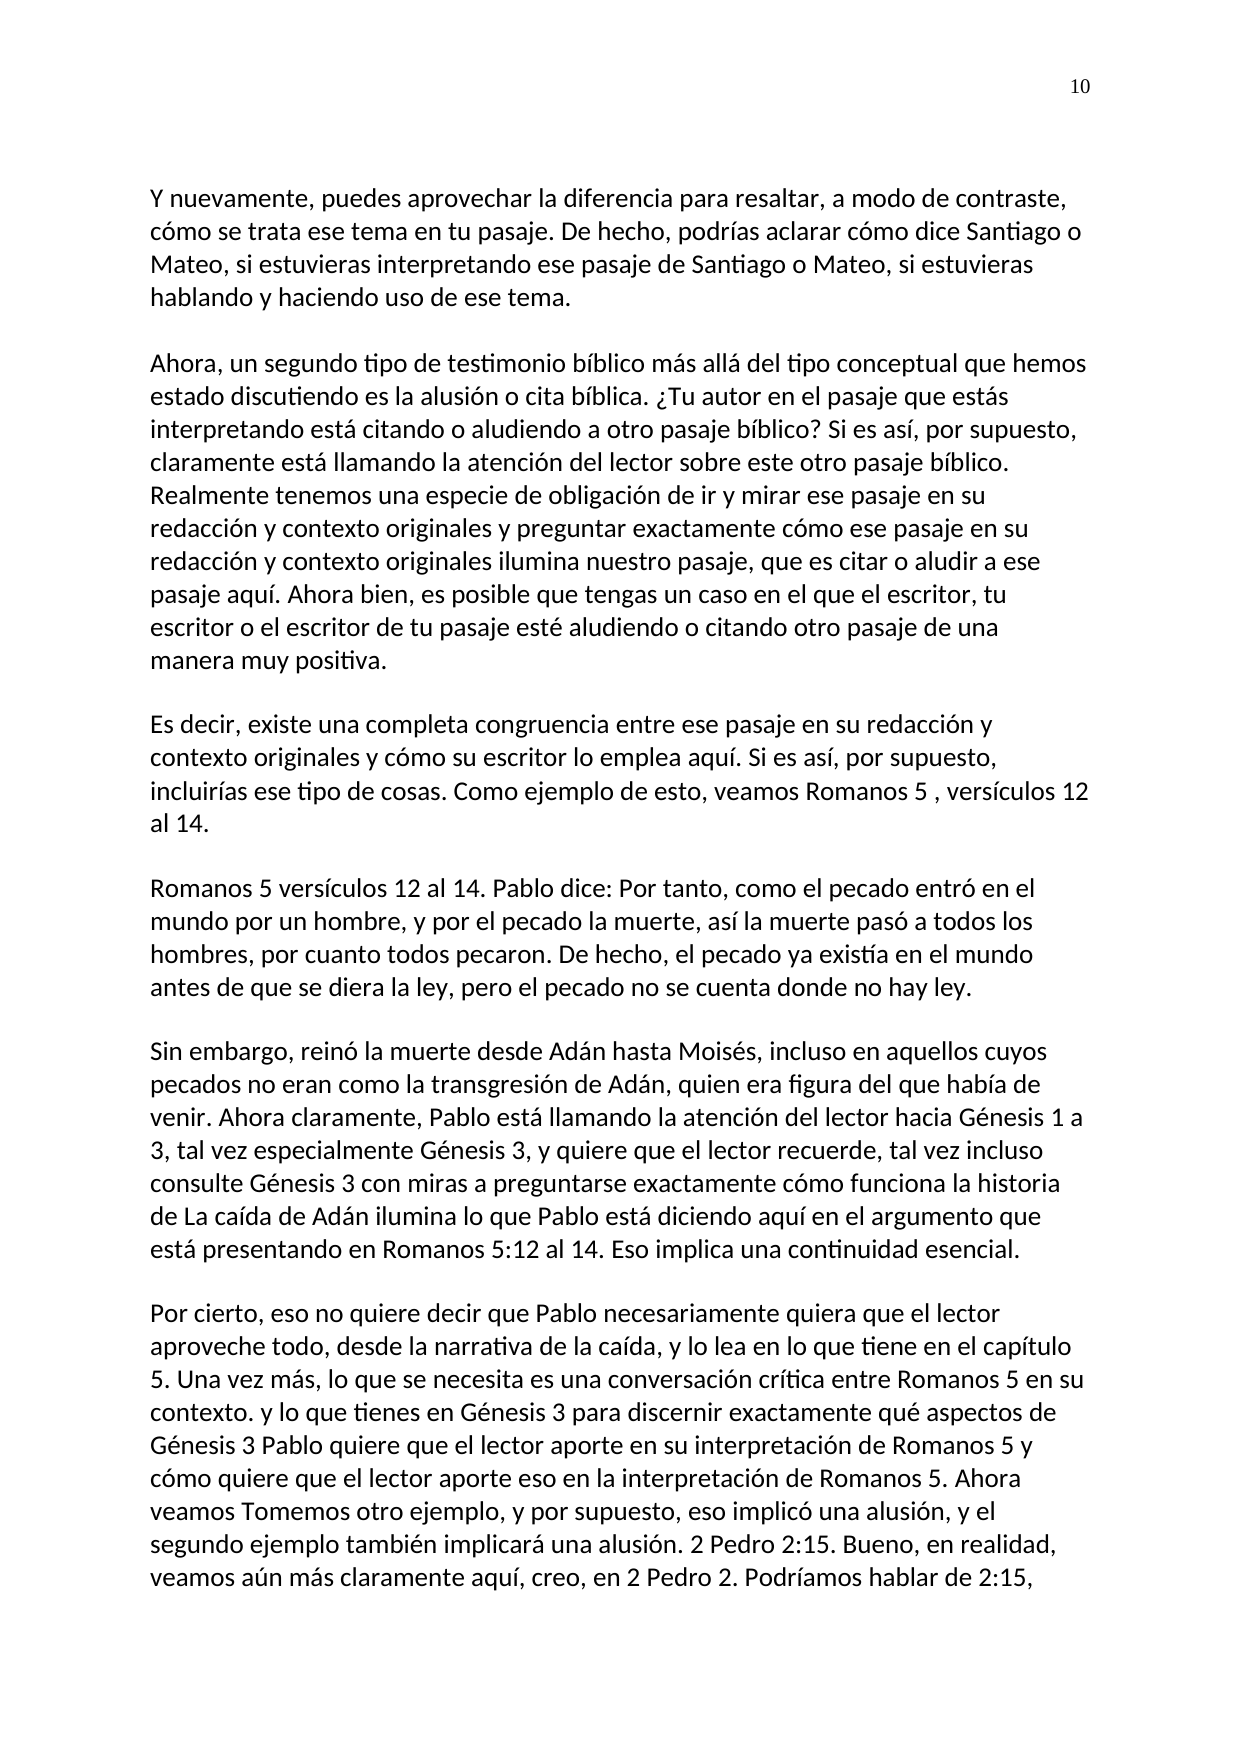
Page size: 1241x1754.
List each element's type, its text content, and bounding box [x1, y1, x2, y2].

text Ahora, un segundo tipo de testimonio bíblico más allá del tipo conceptual que hemos estado discutiendo es la alusión o cita bíblica. ¿Tu autor en el pasaje que estás interpretando está citando o aludiendo a otro pasaje bíblico? Si es así, por supuesto, claramente está llamando la atención del lector sobre este otro pasaje bíblico. Realmente tenemos una especie de obligación de ir y mirar ese pasaje en su redacción y contexto originales y preguntar exactamente cómo ese pasaje en su redacción y contexto originales ilumina nuestro pasaje, que es citar o aludir a ese pasaje aquí. Ahora bien, es posible que tengas un caso en el que el escritor, tu escritor o el escritor de tu pasaje esté aludiendo o citando otro pasaje de una manera muy positiva. [150, 346, 1090, 676]
text Es decir, existe una completa congruencia entre ese pasaje en su redacción y contexto originales y cómo su escritor lo emplea aquí. Si es así, por supuesto, incluirías ese tipo de cosas. Como ejemplo de esto, veamos Romanos 5 , versículos 12 al 14. [150, 708, 1090, 840]
text Sin embargo, reinó la muerte desde Adán hasta Moisés, incluso en aquellos cuyos pecados no eran como la transgresión de Adán, quien era figura del que había de venir. Ahora claramente, Pablo está llamando la atención del lector hacia Génesis 1 a 3, tal vez especialmente Génesis 3, y quiere que el lector recuerde, tal vez incluso consulte Génesis 3 con miras a preguntarse exactamente cómo funciona la historia de La caída de Adán ilumina lo que Pablo está diciendo aquí en el argumento que está presentando en Romanos 5:12 al 14. Eso implica una continuidad esencial. [150, 1034, 1090, 1265]
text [150, 1296, 1090, 1593]
text Y nuevamente, puedes aprovechar la diferencia para resaltar, a modo de contraste, cómo se trata ese tema en tu pasaje. De hecho, podrías aclarar cómo dice Santiago o Mateo, si estuvieras interpretando ese pasaje de Santiago o Mateo, si estuvieras hablando y haciendo uso de ese tema. [150, 181, 1090, 313]
text Romanos 5 versículos 12 al 14. Pablo dice: Por tanto, como el pecado entró en el mundo por un hombre, y por el pecado la muerte, así la muerte pasó a todos los hombres, por cuanto todos pecaron. De hecho, el pecado ya existía en el mundo antes de que se diera la ley, pero el pecado no se cuenta donde no hay ley. [150, 871, 1090, 1003]
